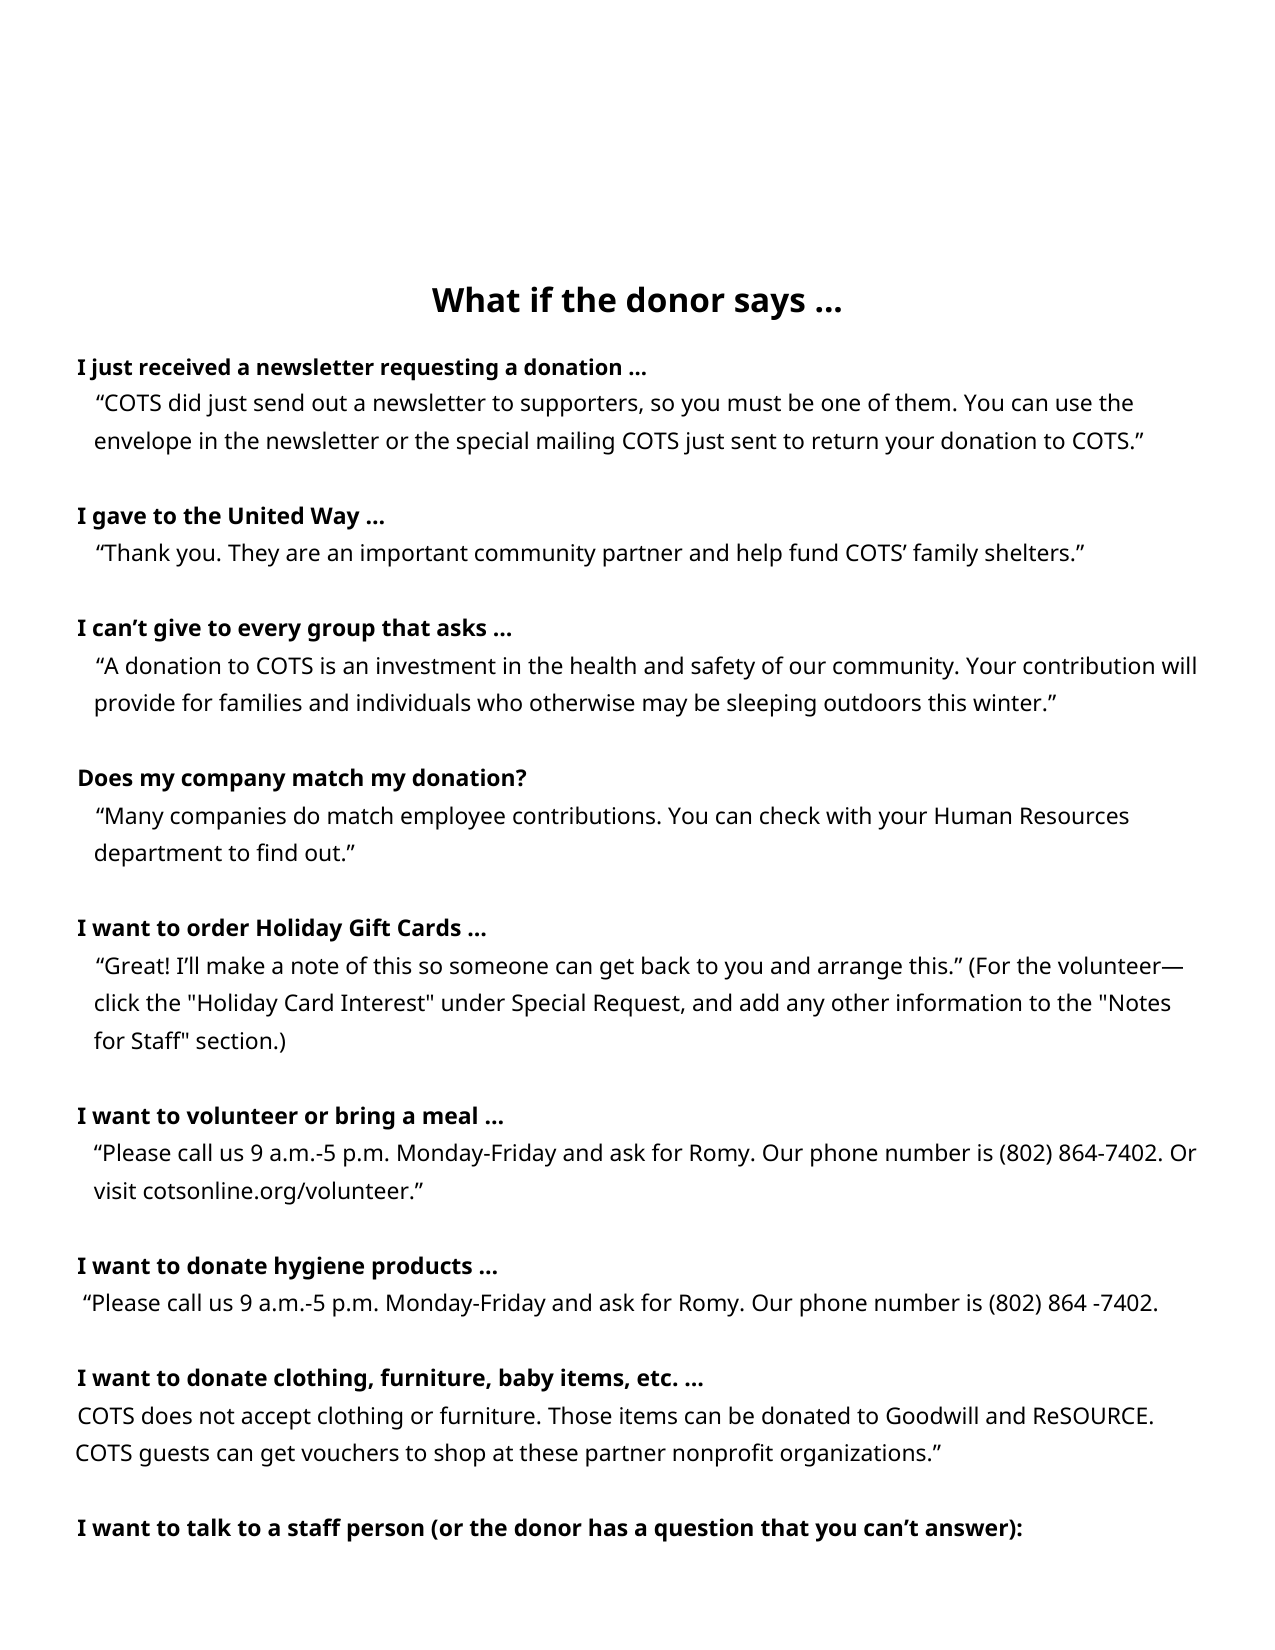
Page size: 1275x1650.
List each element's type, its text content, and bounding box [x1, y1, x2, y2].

text I want to donate hygiene products … [75, 1250, 1200, 1281]
text I just received a newsletter requesting a donation ... [75, 352, 1200, 381]
text I want to talk to a staff person (or the donor has a question that you can’t answer): [75, 1512, 1200, 1543]
text What if the donor says ... [75, 277, 1200, 322]
text “Thank you. They are an important community partner and help fund COTS’ family shelters.” [94, 537, 1200, 568]
text “Many companies do match employee contributions. You can check with your Human Resources department to find out.” [94, 800, 1200, 868]
text “COTS did just send out a newsletter to supporters, so you must be one of them. You can use the envelope in the newsletter or the special mailing COTS just sent to return your donation to COTS.” [94, 387, 1200, 456]
text “Please call us 9 a.m.-5 p.m. Monday-Friday and ask for Romy. Our phone number is (802) 864 -7402. [75, 1287, 1200, 1318]
text I want to order Holiday Gift Cards … [75, 912, 1200, 943]
text “A donation to COTS is an investment in the health and safety of our community. Your contribution will provide for families and individuals who otherwise may be sleeping outdoors this winter.” [94, 650, 1200, 718]
text “Please call us 9 a.m.-5 p.m. Monday-Friday and ask for Romy. Our phone number is (802) 864-7402. Or visit cotsonline.org/volunteer.” [94, 1137, 1200, 1206]
text Does my company match my donation? [75, 762, 1200, 793]
text I want to donate clothing, furniture, baby items, etc. … [75, 1362, 1200, 1393]
text “Great! I’ll make a note of this so someone can get back to you and arrange this.” (For the volunteer—click the "Holiday Card Interest" under Special Request, and add any other information to the "Notes for Staff" section.) [94, 950, 1200, 1056]
text COTS does not accept clothing or furniture. Those items can be donated to Goodwill and ReSOURCE. COTS guests can get vouchers to shop at these partner nonprofit organizations.” [75, 1400, 1200, 1468]
text I want to volunteer or bring a meal … [75, 1100, 1200, 1131]
text I can’t give to every group that asks … [75, 612, 1200, 643]
text I gave to the United Way … [75, 500, 1200, 531]
